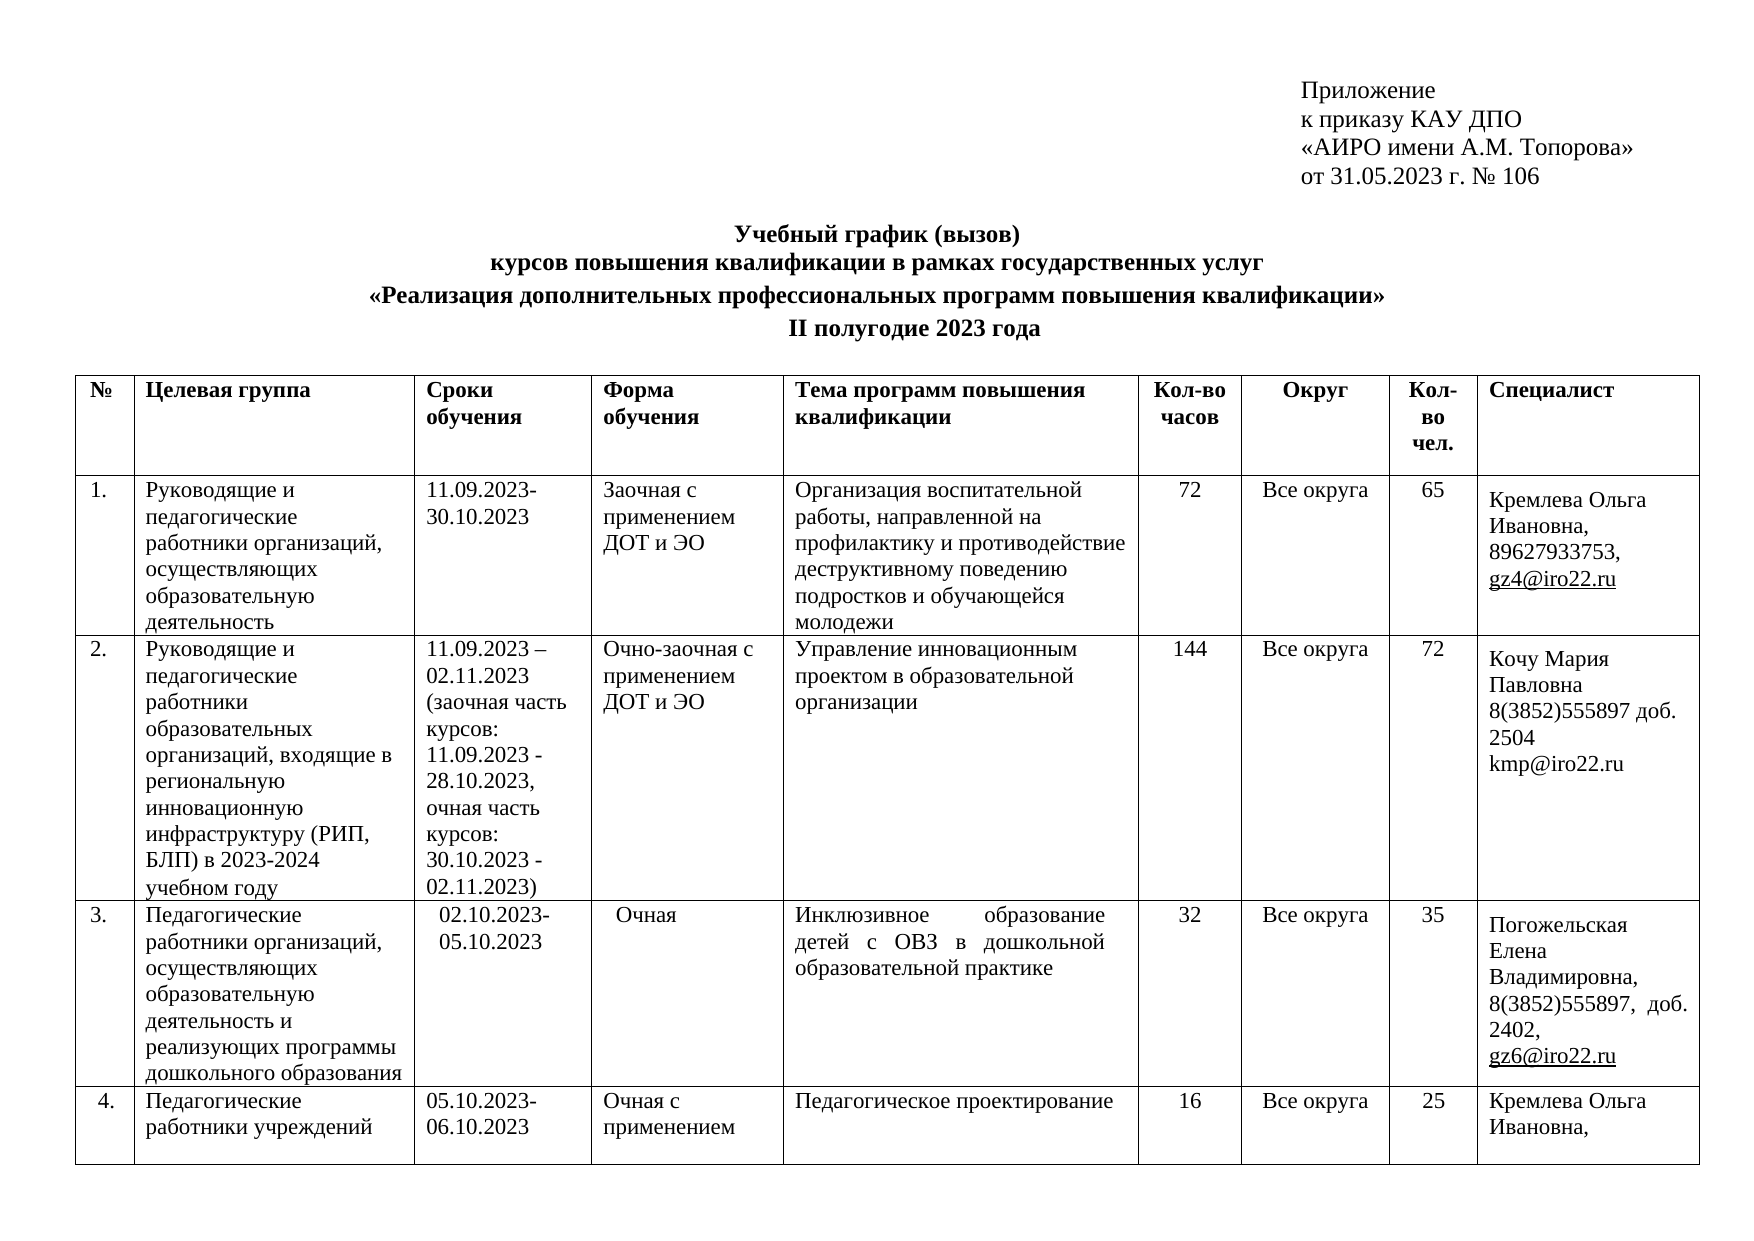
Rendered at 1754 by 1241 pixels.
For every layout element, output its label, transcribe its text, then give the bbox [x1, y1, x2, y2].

table_cell 32 [1139, 901, 1241, 1086]
table_cell 11.09.2023 – 02.11.2023 (заочная часть курсов: 11.09.2023 - 28.10.2023, очная часть курсов: 30.10.2023 - 02.11.2023) [415, 636, 591, 900]
table_cell 35 [1390, 901, 1477, 1086]
table_header № [76, 376, 134, 475]
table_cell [1478, 1087, 1699, 1164]
table_cell Инклюзивное образование детей с ОВЗ в дошкольной образовательной практике [784, 901, 1138, 1086]
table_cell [415, 1087, 591, 1164]
text Учебный график (вызов) [75, 219, 1679, 247]
table_cell 3. [76, 901, 134, 1086]
table_cell Руководящие и педагогические работники образовательных организаций, входящие в региональную инновационную инфраструктуру (РИП, БЛП) в 2023-2024 учебном году [135, 636, 414, 900]
table_cell 72 [1139, 476, 1241, 634]
table_cell 16 [1139, 1087, 1241, 1164]
table_cell 25 [1390, 1087, 1477, 1164]
table_header Тема программ повышения квалификации [784, 376, 1138, 475]
table_header Сроки обучения [415, 376, 591, 475]
table_cell Организация воспитательной работы, направленной на профилактику и противодействие деструктивному поведению подростков и обучающейся молодежи [784, 476, 1138, 634]
list II полугодие 2023 года [150, 313, 1679, 342]
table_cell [784, 1087, 1138, 1164]
table_cell Все округа [1242, 901, 1389, 1086]
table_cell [592, 1087, 783, 1164]
table_cell 1. [76, 476, 134, 634]
table_cell 11.09.2023-30.10.2023 [415, 476, 591, 634]
table_cell 144 [1139, 636, 1241, 900]
table_cell 02.10.2023-05.10.2023 [415, 901, 591, 1086]
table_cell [135, 1087, 414, 1164]
text от 31.05.2023 г. № 106 [75, 161, 1679, 190]
table_cell 4. [76, 1087, 134, 1164]
text «АИРО имени А.М. Топорова» [75, 132, 1679, 161]
table_header Форма обучения [592, 376, 783, 475]
table_header Кол-во часов [1139, 376, 1241, 475]
table_cell Кремлева Ольга Ивановна, 89627933753, gz4@iro22.ru [1478, 476, 1699, 634]
table_header Целевая группа [135, 376, 414, 475]
table_header Округ [1242, 376, 1389, 475]
text «Реализация дополнительных профессиональных программ повышения квалификации» [75, 281, 1679, 309]
table_cell Все округа [1242, 1087, 1389, 1164]
table_cell 72 [1390, 636, 1477, 900]
table_cell 65 [1390, 476, 1477, 634]
text курсов повышения квалификации в рамках государственных услуг [75, 247, 1679, 276]
table_cell Управление инновационным проектом в образовательной организации [784, 636, 1138, 900]
table_cell Погожельская Елена Владимировна, 8(3852)555897, доб. 2402, gz6@iro22.ru [1478, 901, 1699, 1086]
text к приказу КАУ ДПО [75, 104, 1679, 132]
table_cell 2. [76, 636, 134, 900]
table_cell Педагогические работники организаций, осуществляющих образовательную деятельность и реализующих программы дошкольного образования [135, 901, 414, 1086]
table_cell Кочу Мария Павловна 8(3852)555897 доб. 2504 kmp@iro22.ru [1478, 636, 1699, 900]
table_cell Очно-заочная с применением ДОТ и ЭО [592, 636, 783, 900]
text Приложение [75, 75, 1679, 104]
table_header Кол-во чел. [1390, 376, 1477, 475]
table_cell Заочная с применением ДОТ и ЭО [592, 476, 783, 634]
table_header Специалист [1478, 376, 1699, 475]
table_cell Все округа [1242, 476, 1389, 634]
table_cell Очная [592, 901, 783, 1086]
table_cell Руководящие и педагогические работники организаций, осуществляющих образовательную деятельность [135, 476, 414, 634]
table_cell Все округа [1242, 636, 1389, 900]
